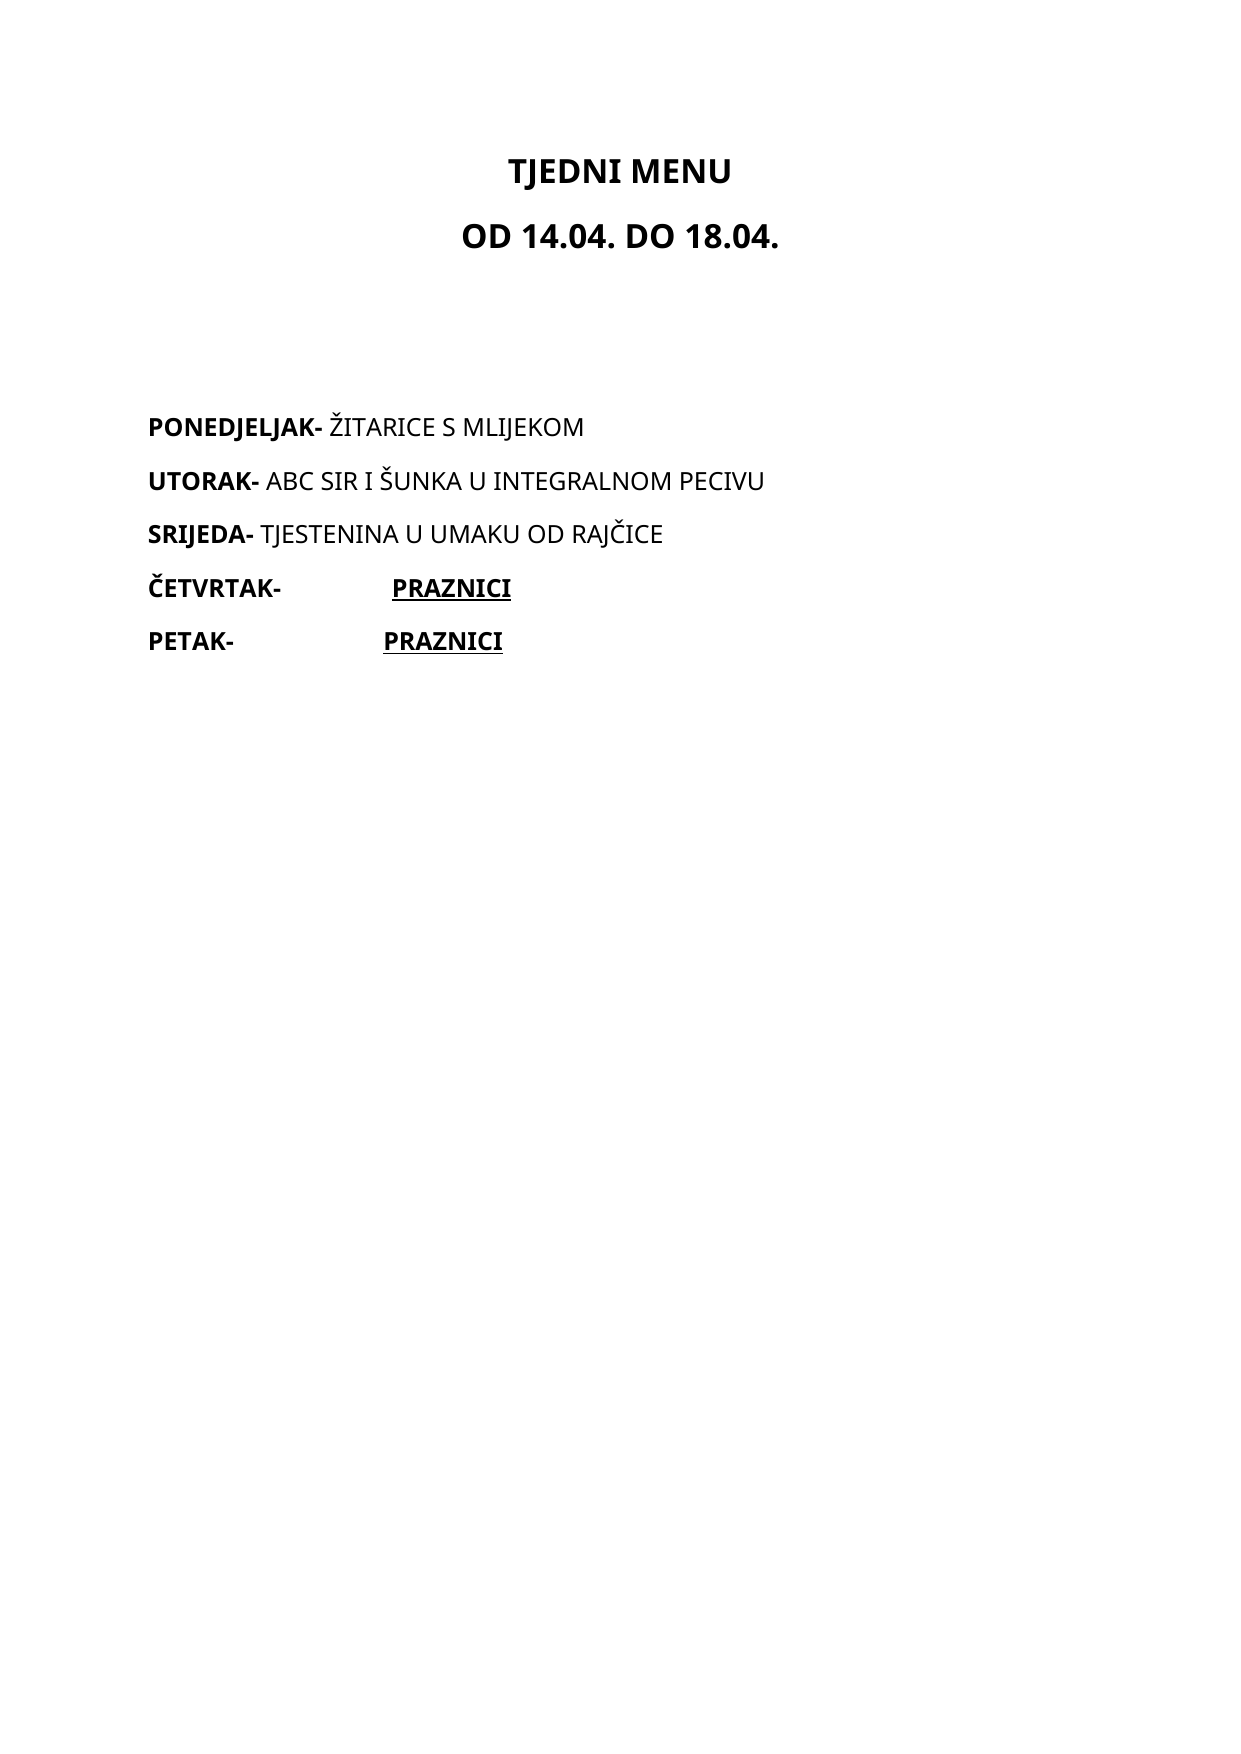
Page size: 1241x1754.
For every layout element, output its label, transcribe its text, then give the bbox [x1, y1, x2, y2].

text PETAK- PRAZNICI [148, 624, 1093, 658]
text TJEDNI MENU [148, 148, 1093, 193]
text OD 14.04. DO 18.04. [148, 213, 1093, 259]
text SRIJEDA- TJESTENINA U UMAKU OD RAJČICE [148, 517, 1093, 551]
text UTORAK- ABC SIR I ŠUNKA U INTEGRALNOM PECIVU [148, 463, 1093, 498]
text PONEDJELJAK- ŽITARICE S MLIJEKOM [148, 410, 1093, 444]
text ČETVRTAK- PRAZNICI [148, 570, 1093, 604]
